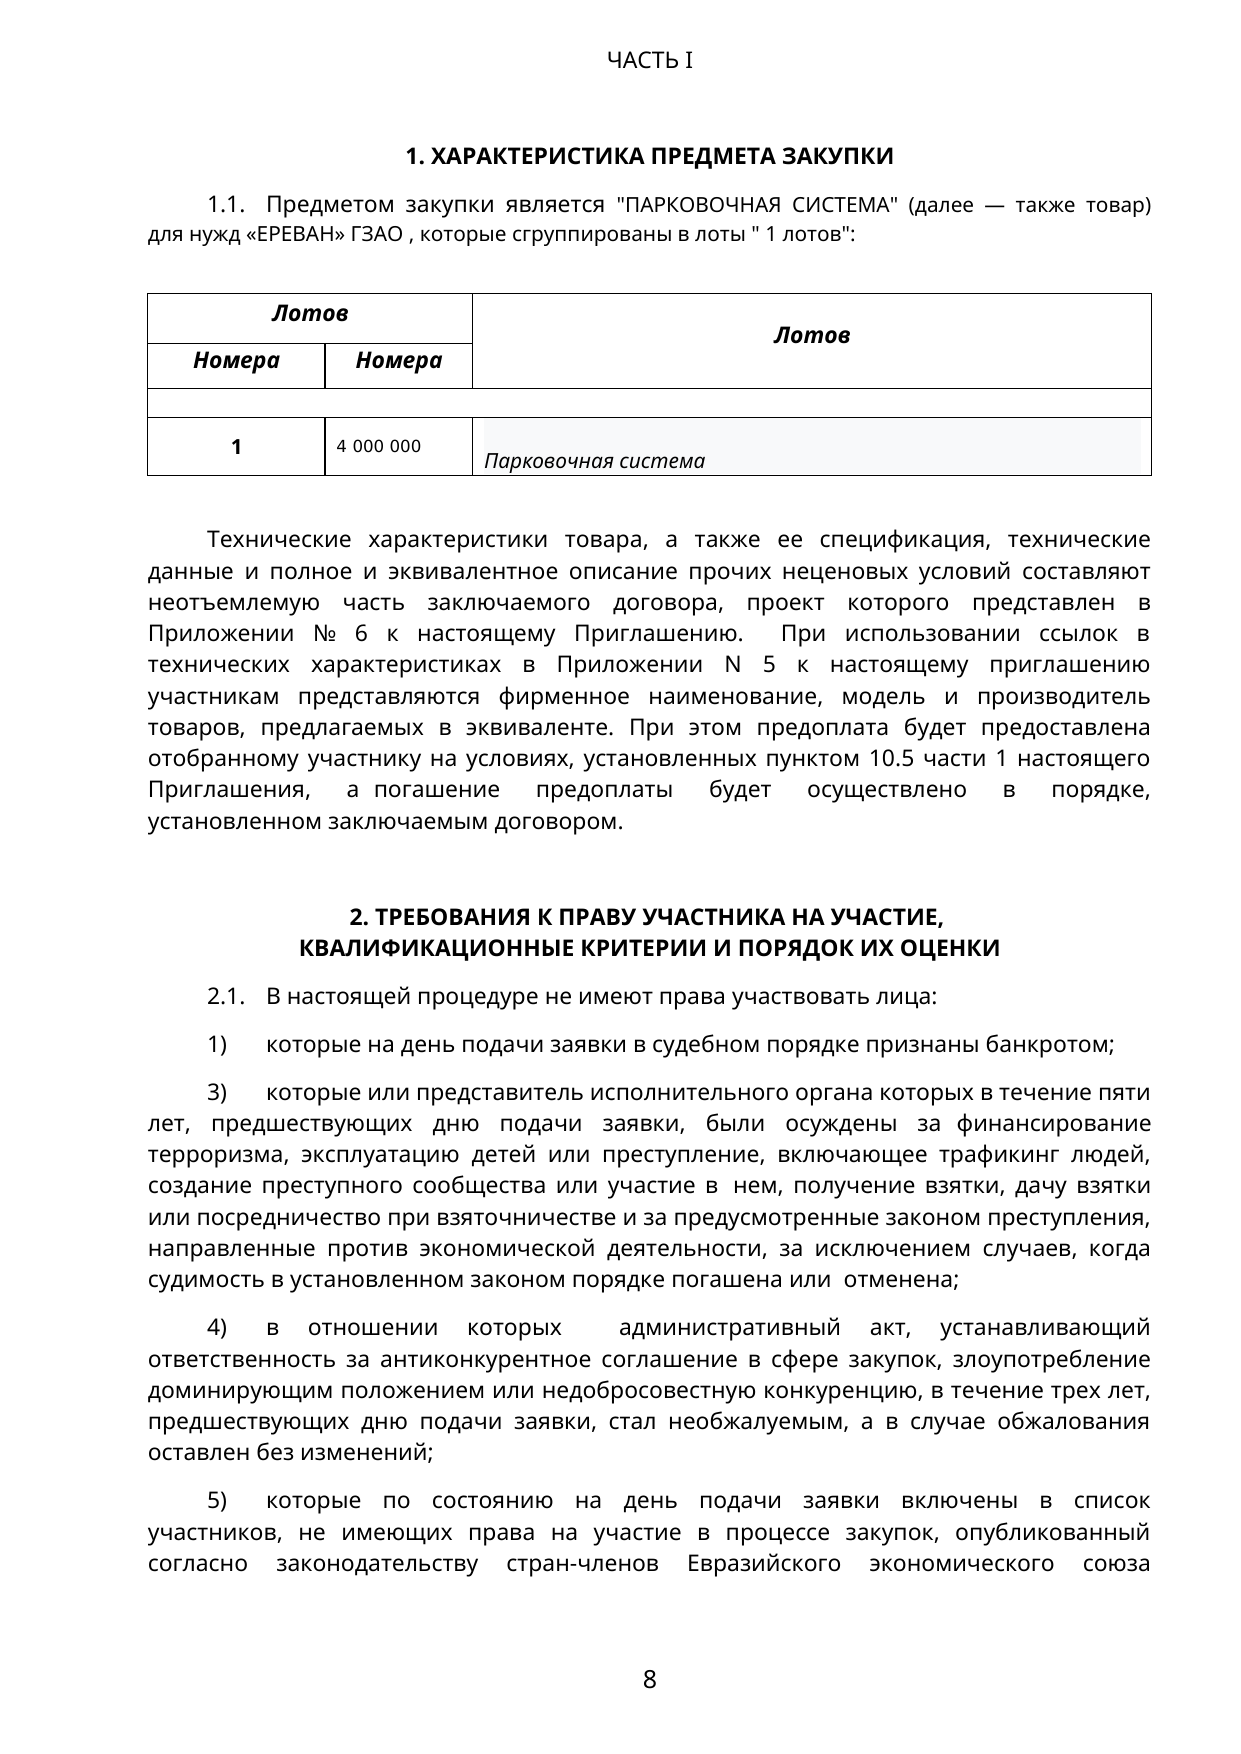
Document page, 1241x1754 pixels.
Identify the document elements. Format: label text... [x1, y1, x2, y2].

subtitle 1.1. Предметом закупки является "ПАРКОВОЧНАЯ СИСТЕМА" (далее — также товар) для нужд «ЕРЕВАН» ГЗАО , которые сгруппированы в лоты " 1 лотов": [148, 188, 1152, 248]
table_cell Номера [326, 344, 472, 388]
table_cell 1 [148, 418, 324, 474]
text 4) в отношении которых административный акт, устанавливающий ответственность за антиконкурентное соглашение в сфере закупок, злоупотребление доминирующим положением или недобросовестную конкуренцию, в течение трех лет, предшествующих дню подачи заявки, стал необжалуемым, а в случае обжалования оставлен без изменений; [148, 1311, 1152, 1467]
text 1) которые на день подачи заявки в судебном порядке признаны банкротом; [148, 1028, 1152, 1059]
text 1. ХАРАКТЕРИСТИКА ПРЕДМЕТА ЗАКУПКИ [148, 140, 1152, 171]
text 2. ТРЕБОВАНИЯ К ПРАВУ УЧАСТНИКА НА УЧАСТИЕ, КВАЛИФИКАЦИОННЫЕ КРИТЕРИИ И ПОРЯДОК ИХ ОЦЕНКИ [148, 901, 1152, 963]
text Технические характеристики товара, а также ее спецификация, технические данные и полное и эквивалентное описание прочих неценовых условий составляют неотъемлемую часть заключаемого договора, проект которого представлен в Приложении № 6 к настоящему Приглашению. При использовании ссылок в технических характеристиках в Приложении N 5 к настоящему приглашению участникам представляются фирменное наименование, модель и производитель товаров, предлагаемых в эквиваленте. При этом предоплата будет предоставлена отобранному участнику на условиях, установленных пунктом 10.5 части 1 настоящего Приглашения, а погашение предоплаты будет осуществлено в порядке, установленном заключаемым договором. [148, 523, 1152, 836]
table_header Лотов [473, 294, 1151, 388]
table_cell 4 000 000 [326, 418, 472, 474]
table_cell Номера [148, 344, 324, 388]
text 2.1. В настоящей процедуре не имеют права участвовать лица: [148, 980, 1152, 1011]
text ЧАСТЬ I [148, 44, 1152, 76]
text 3) которые или представитель исполнительного органа которых в течение пяти лет, предшествующих дню подачи заявки, были осуждены за финансирование терроризма, эксплуатацию детей или преступление, включающее трафикинг людей, создание преступного сообщества или участие в нем, получение взятки, дачу взятки или посредничество при взяточничестве и за предусмотренные законом преступления, направленные против экономической деятельности, за исключением случаев, когда судимость в установленном законом порядке погашена или отменена; [148, 1076, 1152, 1294]
table_header Лотов [148, 294, 472, 343]
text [148, 1484, 1152, 1578]
table_cell [148, 389, 1151, 417]
